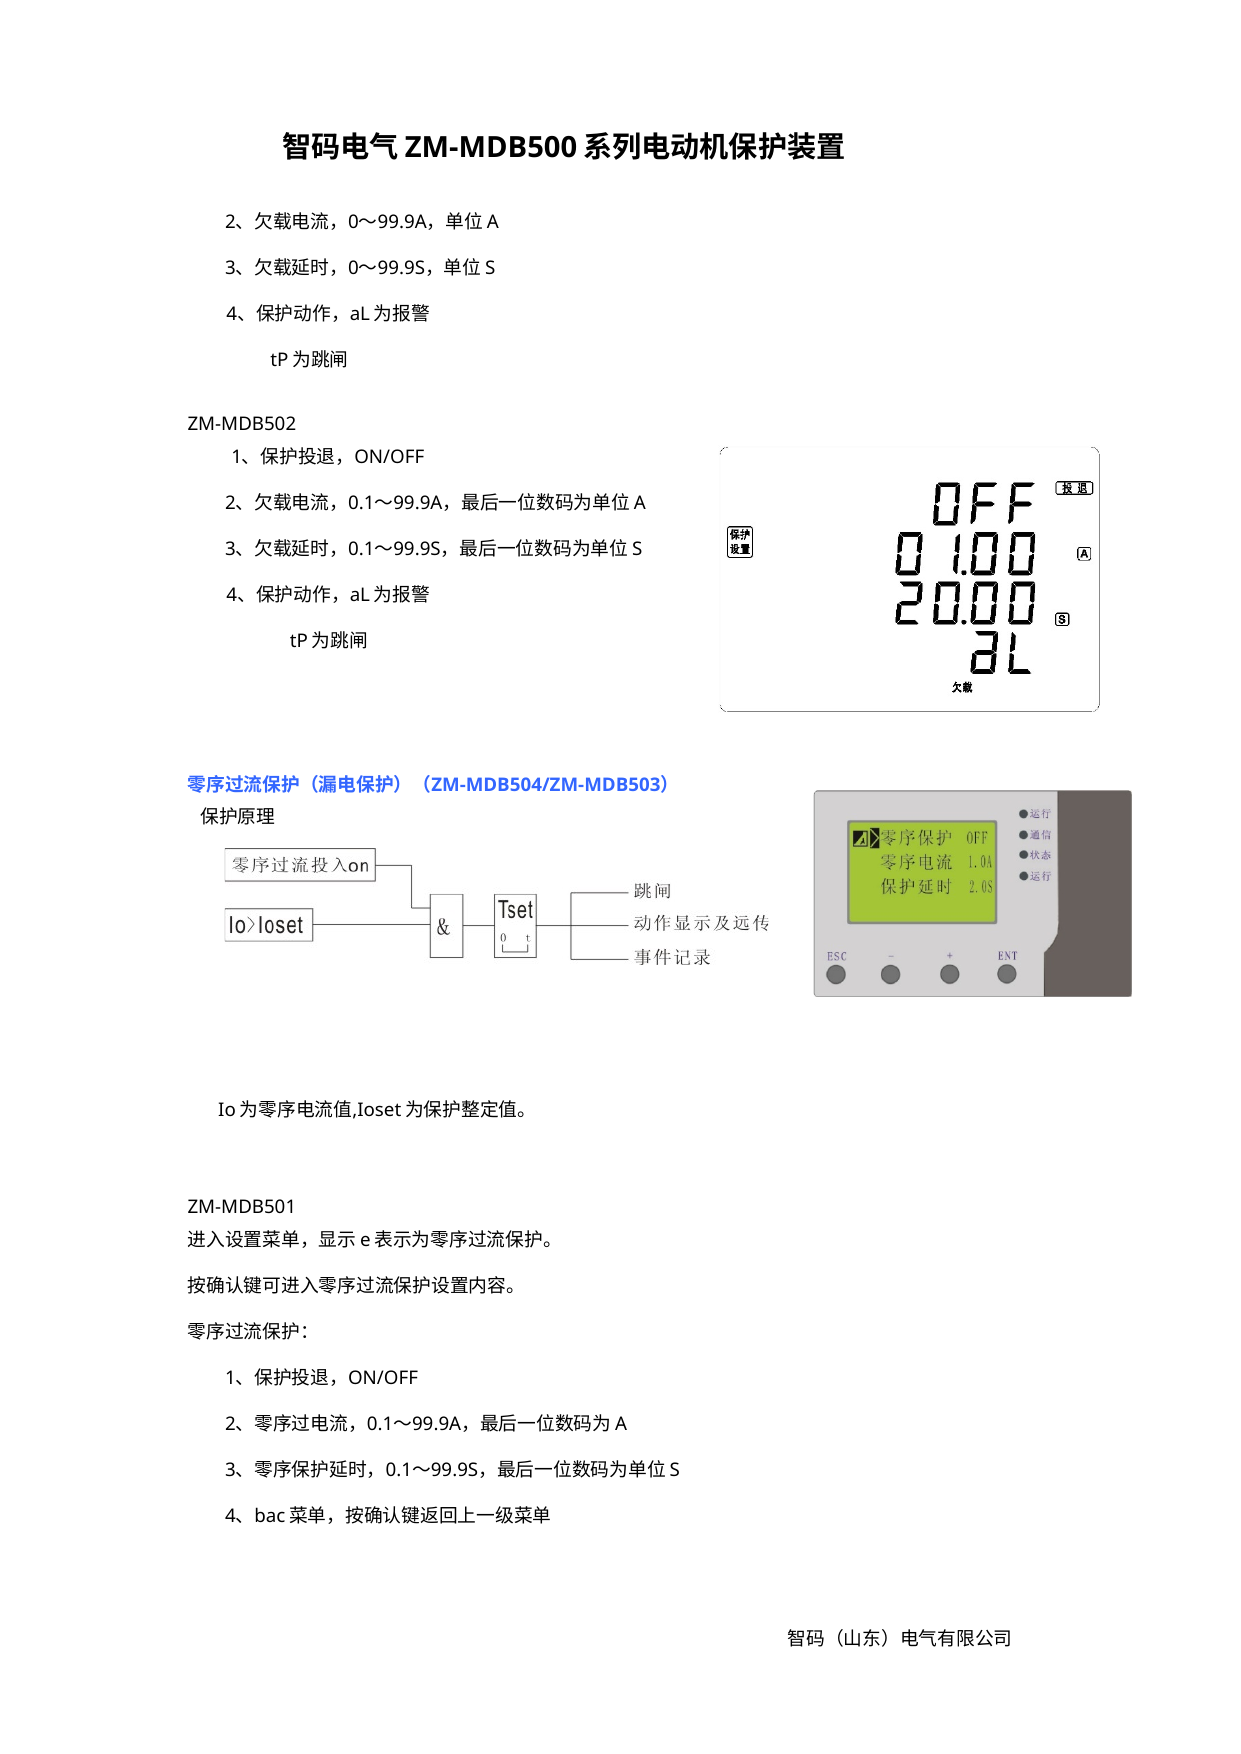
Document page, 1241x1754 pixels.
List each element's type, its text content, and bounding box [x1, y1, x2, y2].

text 零序过流保护： [187, 1314, 1053, 1347]
text 2、欠载电流，0.1～99.9A，最后一位数码为单位A [187, 485, 1053, 518]
text 2、零序过电流，0.1～99.9A，最后一位数码为A [187, 1406, 1053, 1439]
text 零序过流保护（漏电保护）（ZM-MDB504/ZM-MDB503） [187, 767, 1053, 799]
text 3、零序保护延时，0.1～99.9S，最后一位数码为单位S [187, 1452, 1053, 1485]
text 2、欠载电流，0～99.9A，单位A [187, 204, 1053, 236]
text ZM-MDB501 [187, 1189, 1053, 1222]
text 4、bac菜单，按确认键返回上一级菜单 [187, 1498, 1053, 1531]
text 3、欠载延时，0.1～99.9S，最后一位数码为单位S [187, 531, 1053, 564]
text 4、保护动作，aL为报警 [187, 577, 1053, 610]
text Io为零序电流值,Ioset为保护整定值。 [187, 1092, 1053, 1124]
picture [224, 848, 769, 965]
text 1、保护投退，ON/OFF [187, 1360, 1053, 1393]
text 1、保护投退，ON/OFF [187, 439, 1053, 472]
text 按确认键可进入零序过流保护设置内容。 [187, 1268, 1053, 1301]
text ZM-MDB502 [187, 407, 1053, 439]
picture [712, 439, 1106, 718]
picture [813, 790, 1132, 997]
text tP为跳闸 [187, 342, 1053, 374]
text tP为跳闸 [187, 623, 1053, 656]
text 3、欠载延时，0～99.9S，单位S [187, 250, 1053, 282]
text 4、保护动作，aL为报警 [187, 296, 1053, 328]
text 进入设置菜单，显示e表示为零序过流保护。 [187, 1222, 1053, 1254]
text 保护原理 [187, 799, 1053, 832]
